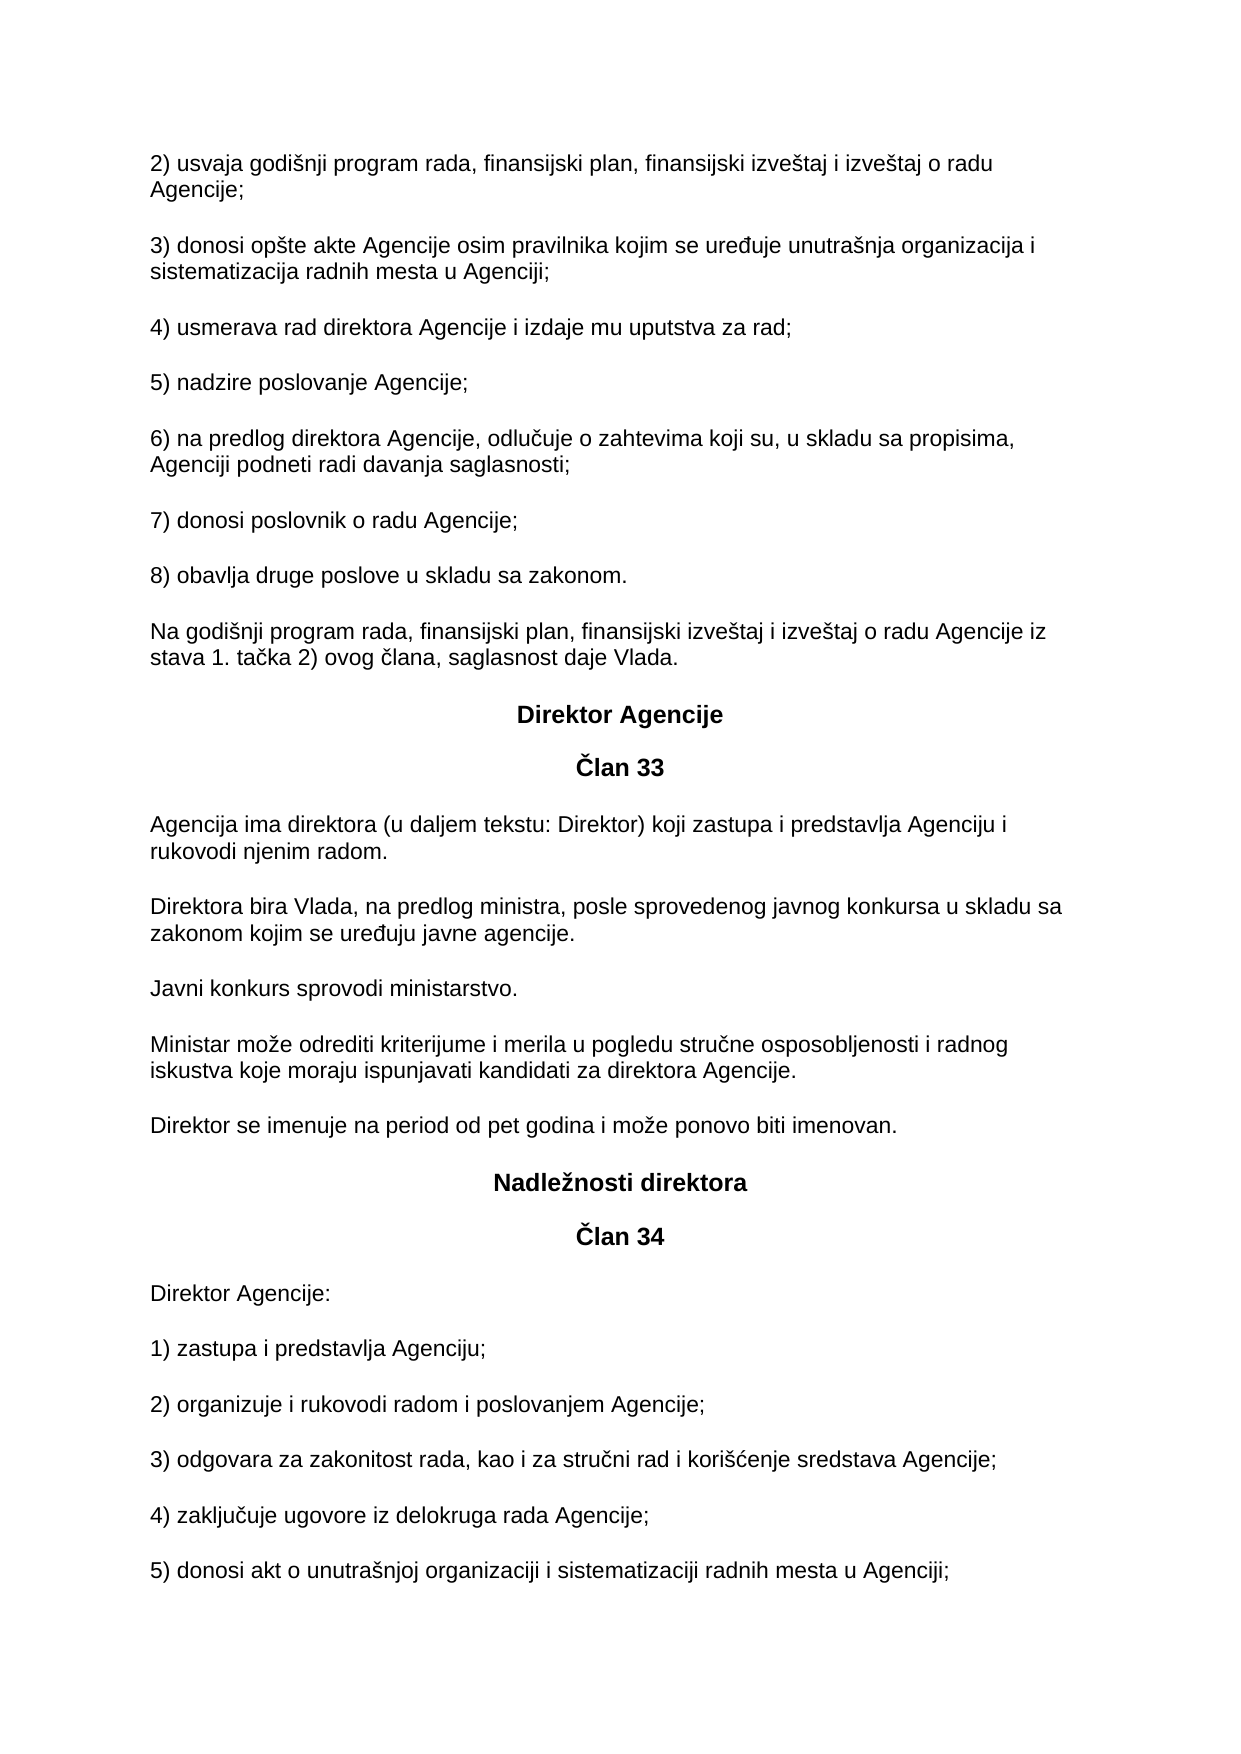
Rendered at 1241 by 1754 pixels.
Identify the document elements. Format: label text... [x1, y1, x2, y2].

text Na godišnji program rada, finansijski plan, finansijski izveštaj i izveštaj o radu Agencije iz stava 1. tačka 2) ovog člana, saglasnost daje Vlada. [150, 618, 1090, 670]
text Nadležnosti direktora [150, 1168, 1090, 1197]
text Agencija ima direktora (u daljem tekstu: Direktor) koji zastupa i predstavlja Agenciju i rukovodi njenim radom. [150, 811, 1090, 864]
text 5) donosi akt o unutrašnjoj organizaciji i sistematizaciji radnih mesta u Agenciji; [150, 1557, 1090, 1583]
text Član 34 [150, 1222, 1090, 1250]
text Direktor se imenuje na period od pet godina i može ponovo biti imenovan. [150, 1112, 1090, 1139]
text Član 33 [150, 753, 1090, 782]
text Direktor Agencije: [150, 1279, 1090, 1306]
text 3) donosi opšte akte Agencije osim pravilnika kojim se uređuje unutrašnja organizacija i sistematizacija radnih mesta u Agenciji; [150, 232, 1090, 284]
text 1) zastupa i predstavlja Agenciju; [150, 1335, 1090, 1361]
text 8) obavlja druge poslove u skladu sa zakonom. [150, 562, 1090, 588]
text 2) organizuje i rukovodi radom i poslovanjem Agencije; [150, 1391, 1090, 1417]
text 4) zaključuje ugovore iz delokruga rada Agencije; [150, 1502, 1090, 1528]
text Javni konkurs sprovodi ministarstvo. [150, 975, 1090, 1001]
text Ministar može odrediti kriterijume i merila u pogledu stručne osposobljenosti i radnog iskustva koje moraju ispunjavati kandidati za direktora Agencije. [150, 1031, 1090, 1083]
text 7) donosi poslovnik o radu Agencije; [150, 507, 1090, 533]
text 4) usmerava rad direktora Agencije i izdaje mu uputstva za rad; [150, 314, 1090, 340]
text 3) odgovara za zakonitost rada, kao i za stručni rad i korišćenje sredstava Agencije; [150, 1446, 1090, 1472]
text 5) nadzire poslovanje Agencije; [150, 369, 1090, 396]
text 6) na predlog direktora Agencije, odlučuje o zahtevima koji su, u skladu sa propisima, Agenciji podneti radi davanja saglasnosti; [150, 425, 1090, 477]
text Direktora bira Vlada, na predlog ministra, posle sprovedenog javnog konkursa u skladu sa zakonom kojim se uređuju javne agencije. [150, 893, 1090, 946]
text Direktor Agencije [150, 699, 1090, 728]
text 2) usvaja godišnji program rada, finansijski plan, finansijski izveštaj i izveštaj o radu Agencije; [150, 150, 1090, 203]
